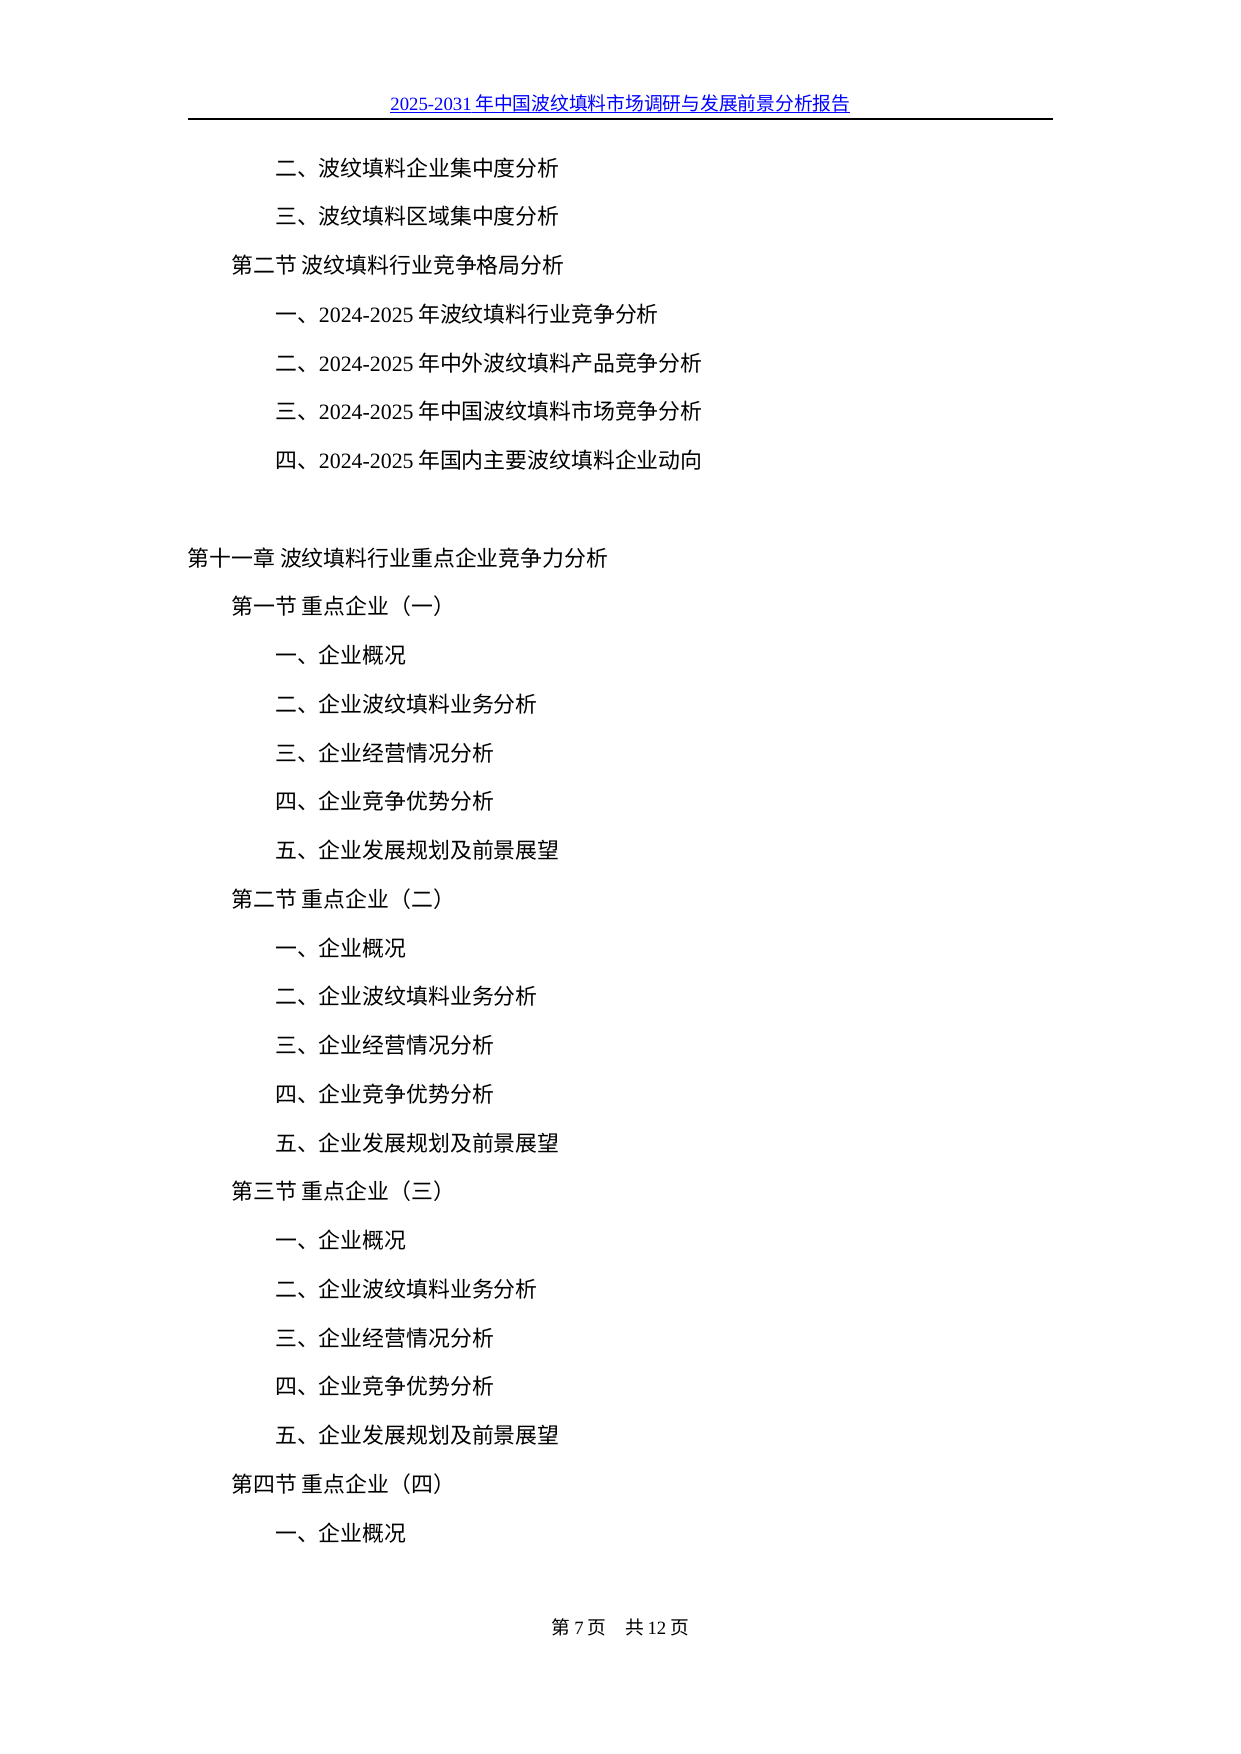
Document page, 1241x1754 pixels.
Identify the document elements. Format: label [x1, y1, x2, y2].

text [187, 150, 1053, 1548]
